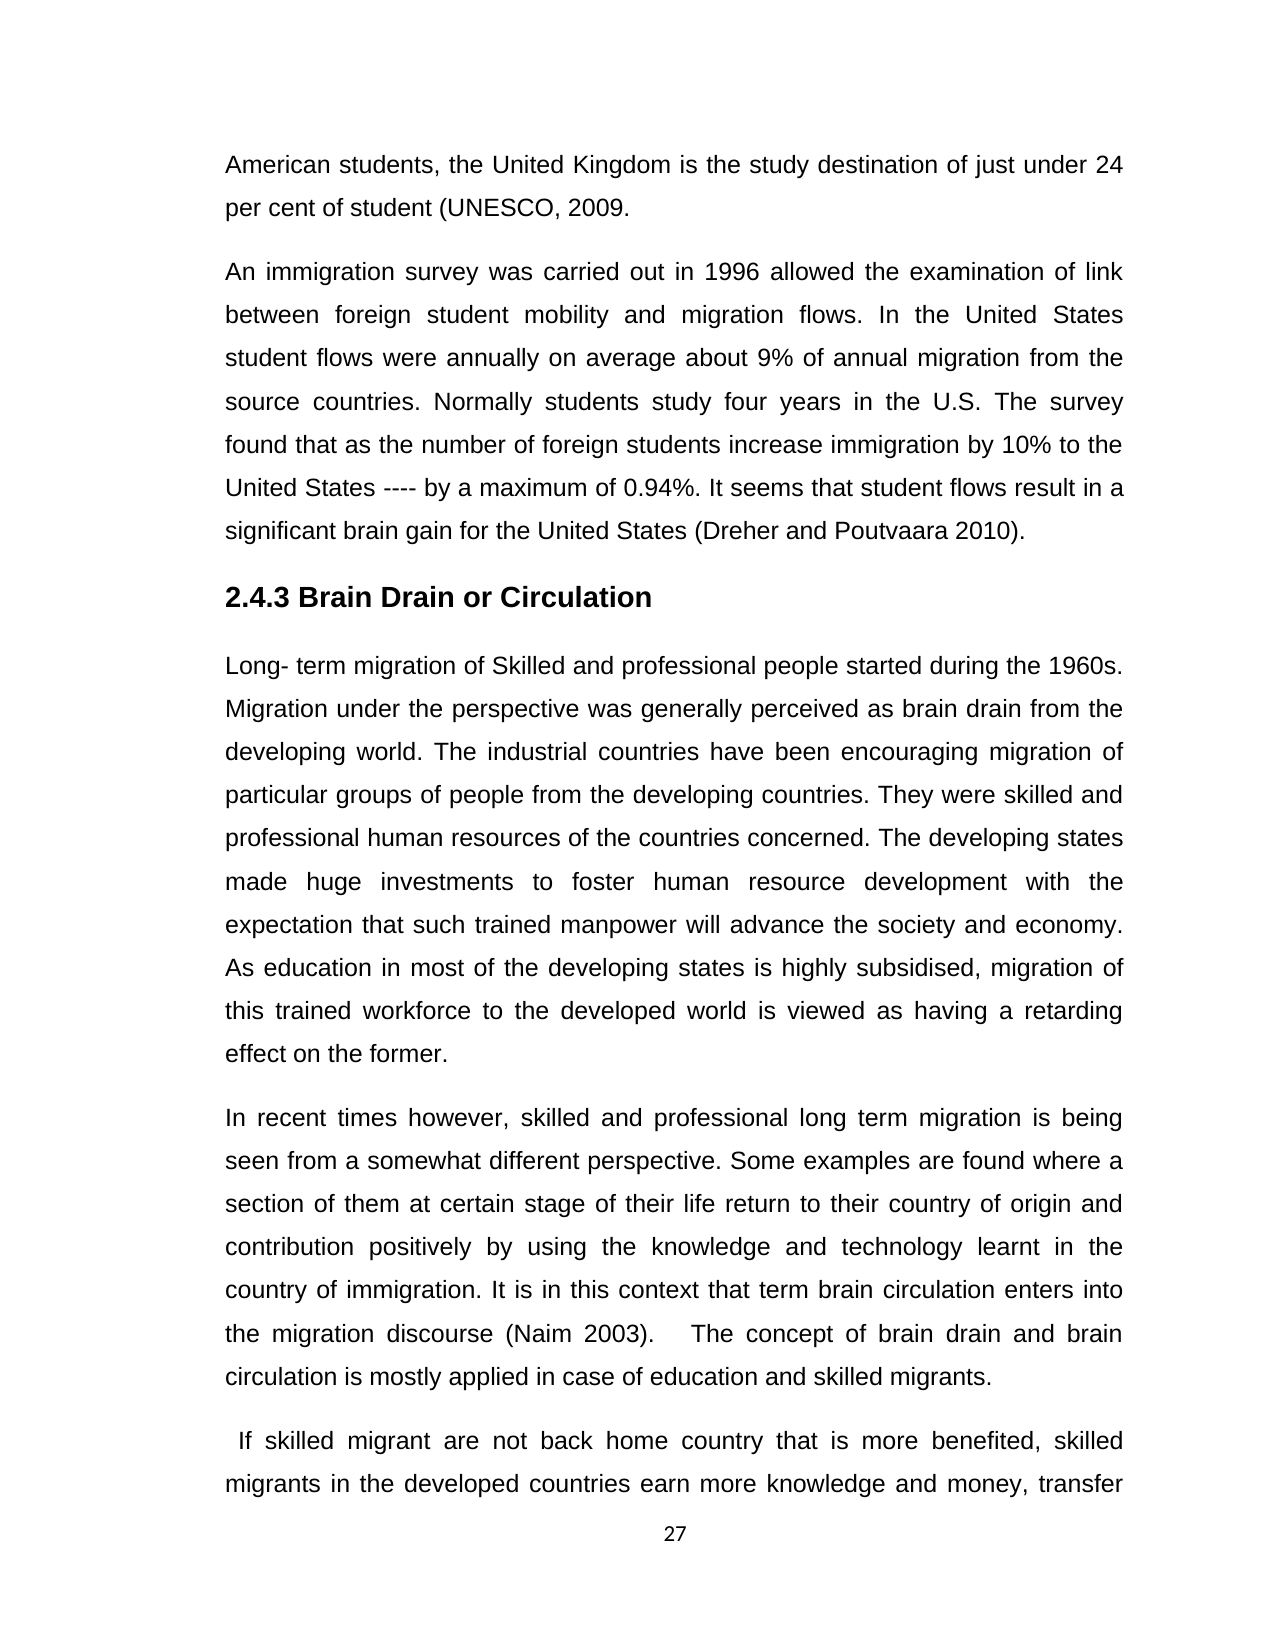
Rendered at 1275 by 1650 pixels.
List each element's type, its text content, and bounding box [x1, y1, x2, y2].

text 2.4.3 Brain Drain or Circulation [225, 580, 1125, 613]
text An immigration survey was carried out in 1996 allowed the examination of link between foreign student mobility and migration flows. In the student flows were annually on average about 9% of annual migration from the source countries. Normally students study four years in the The survey found that as the number of foreign students increase immigration by 10% to the ---- by a maximum of 0.94%. It seems that student flows result in a significant brain gain for the (Dreher and Poutvaara 2010). [225, 257, 1125, 544]
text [225, 150, 1125, 222]
text Long- term migration of Skilled and professional people started during the 1960s. Migration under the perspective was generally perceived as brain drain from the developing world. The industrial countries have been encouraging migration of particular groups of people from the developing countries. They were skilled and professional human resources of the countries concerned. The developing states made huge investments to foster human resource development with the expectation that such trained manpower will advance the society and economy. As education in most of the developing states is highly subsidised, migration of this trained workforce to the developed world is viewed as having a retarding effect on the former. [225, 651, 1125, 1068]
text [225, 1426, 1125, 1498]
text In recent times however, skilled and professional long term migration is being seen from a somewhat different perspective. Some examples are found where a section of them at certain stage of their life return to their country of origin and contribution positively by using the knowledge and technology learnt in the country of immigration. It is in this context that term brain circulation enters into the migration discourse (Naim 2003). The concept of brain drain and brain circulation is mostly applied in case of education and skilled migrants. [225, 1103, 1125, 1391]
